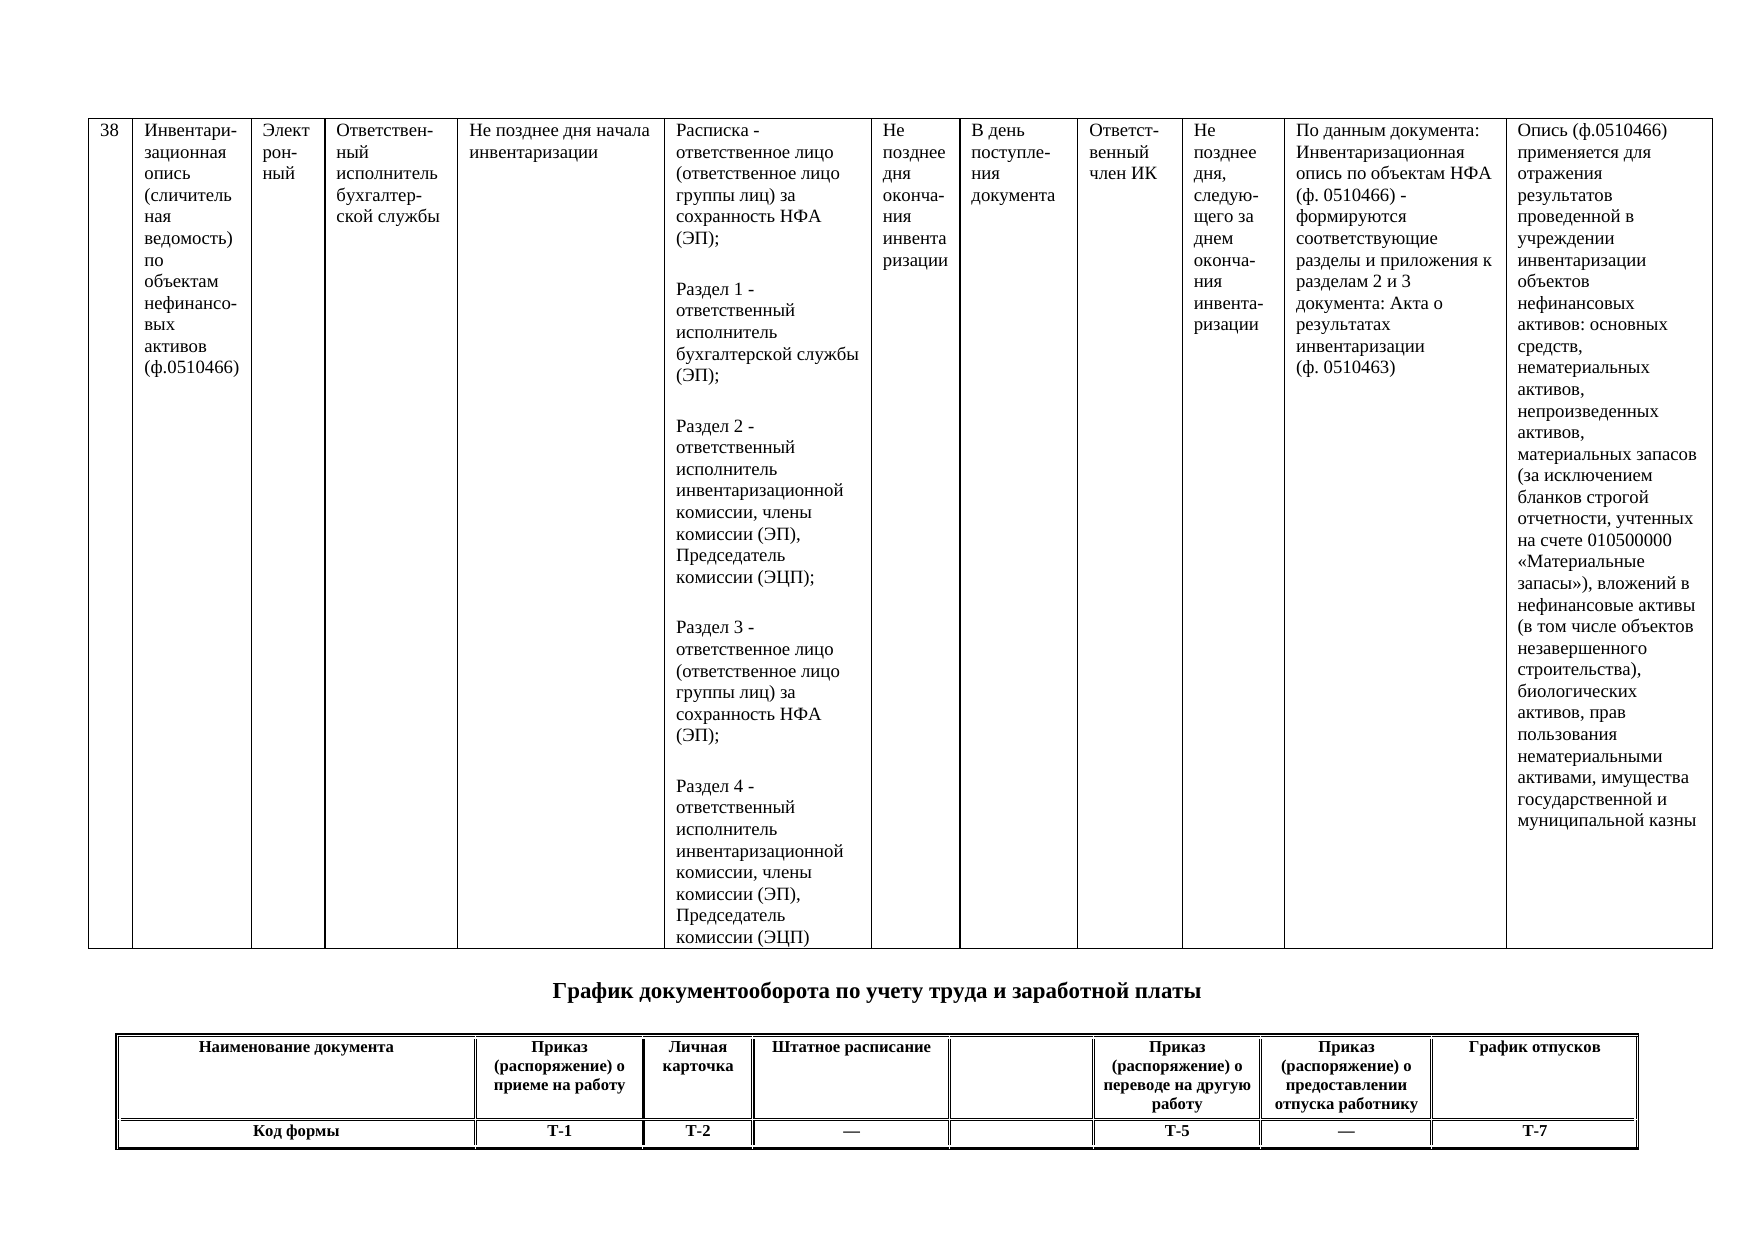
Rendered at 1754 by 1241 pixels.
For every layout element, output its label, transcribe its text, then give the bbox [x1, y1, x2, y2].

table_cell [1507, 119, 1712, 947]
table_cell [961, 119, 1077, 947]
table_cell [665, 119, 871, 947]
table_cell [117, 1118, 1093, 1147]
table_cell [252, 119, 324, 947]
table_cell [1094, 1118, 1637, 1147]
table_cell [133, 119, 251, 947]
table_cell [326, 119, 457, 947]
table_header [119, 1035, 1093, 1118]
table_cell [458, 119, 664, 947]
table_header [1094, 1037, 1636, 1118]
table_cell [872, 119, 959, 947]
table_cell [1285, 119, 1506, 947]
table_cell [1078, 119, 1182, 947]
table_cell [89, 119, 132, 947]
text График документооборота по учету труда и заработной платы [118, 978, 1636, 1004]
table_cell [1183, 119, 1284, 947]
